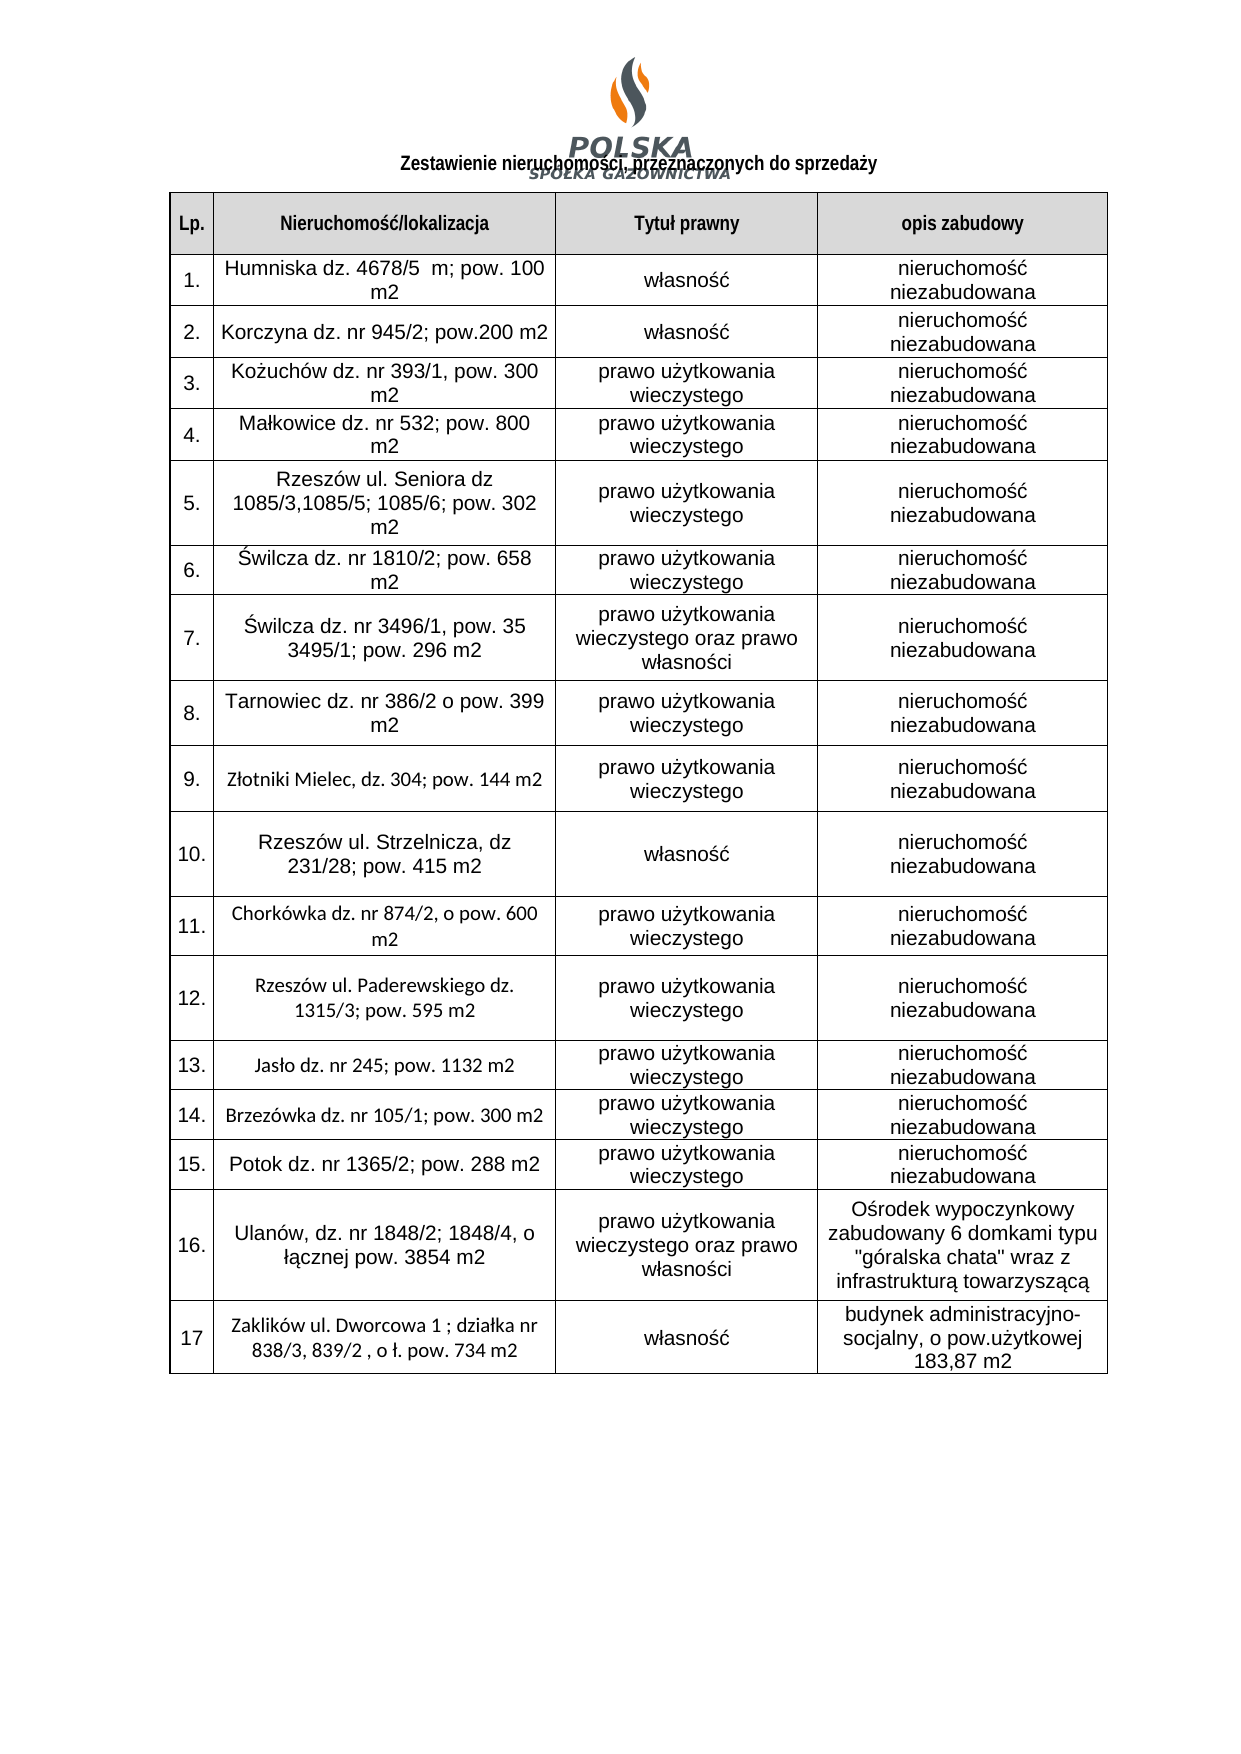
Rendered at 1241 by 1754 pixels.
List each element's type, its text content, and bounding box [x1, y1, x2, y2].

table_cell Świlcza dz. nr 1810/2; pow. 658 m2 [214, 546, 555, 594]
table_cell Chorkówka dz. nr 874/2, o pow. 600 m2 [214, 897, 555, 954]
table_cell 14. [171, 1090, 213, 1139]
table_cell 11. [171, 897, 213, 954]
table_cell 1. [171, 255, 213, 305]
picture [0, 0, 1241, 185]
table_cell nieruchomość niezabudowana [818, 746, 1107, 811]
table_cell Rzeszów ul. Seniora dz 1085/3,1085/5; 1085/6; pow. 302 m2 [214, 461, 555, 545]
table_cell Małkowice dz. nr 532; pow. 800 m2 [214, 409, 555, 459]
table_cell nieruchomość niezabudowana [818, 409, 1107, 459]
table_cell Korczyna dz. nr 945/2; pow.200 m2 [214, 306, 555, 357]
table_cell prawo użytkowania wieczystego [556, 1041, 817, 1089]
table_cell 3. [171, 358, 213, 408]
table_cell własność [556, 255, 817, 305]
table_cell nieruchomość niezabudowana [818, 1090, 1107, 1139]
table_cell Tarnowiec dz. nr 386/2 o pow. 399 m2 [214, 681, 555, 745]
table_cell Świlcza dz. nr 3496/1, pow. 35 3495/1; pow. 296 m2 [214, 595, 555, 679]
table_cell prawo użytkowania wieczystego oraz prawo własności [556, 595, 817, 679]
table_cell nieruchomość niezabudowana [818, 956, 1107, 1040]
table_cell 9. [171, 746, 213, 811]
table_cell prawo użytkowania wieczystego [556, 897, 817, 954]
table_cell prawo użytkowania wieczystego [556, 1090, 817, 1139]
table_cell nieruchomość niezabudowana [818, 897, 1107, 954]
table_cell Ulanów, dz. nr 1848/2; 1848/4, o łącznej pow. 3854 m2 [214, 1190, 555, 1300]
table_cell Rzeszów ul. Paderewskiego dz. 1315/3; pow. 595 m2 [214, 956, 555, 1040]
table_cell 12. [171, 956, 213, 1040]
table_cell 10. [171, 812, 213, 896]
table_cell budynek administracyjno-socjalny, o pow.użytkowej 183,87 m2 [818, 1301, 1107, 1373]
table_cell prawo użytkowania wieczystego [556, 461, 817, 545]
table_cell opis zabudowy [818, 193, 1107, 254]
table_cell prawo użytkowania wieczystego [556, 956, 817, 1040]
table_cell prawo użytkowania wieczystego [556, 546, 817, 594]
table_cell nieruchomość niezabudowana [818, 1041, 1107, 1089]
table_cell własność [556, 1301, 817, 1373]
table_cell Kożuchów dz. nr 393/1, pow. 300 m2 [214, 358, 555, 408]
table_cell 6. [171, 546, 213, 594]
table_cell 5. [171, 461, 213, 545]
table_cell Potok dz. nr 1365/2; pow. 288 m2 [214, 1140, 555, 1188]
table_cell Nieruchomość/lokalizacja [214, 193, 555, 254]
table_cell nieruchomość niezabudowana [818, 1140, 1107, 1188]
table_cell Tytuł prawny [556, 193, 817, 254]
table_cell Rzeszów ul. Strzelnicza, dz 231/28; pow. 415 m2 [214, 812, 555, 896]
table_cell prawo użytkowania wieczystego [556, 358, 817, 408]
table_cell nieruchomość niezabudowana [818, 306, 1107, 357]
table_cell nieruchomość niezabudowana [818, 812, 1107, 896]
table_cell nieruchomość niezabudowana [818, 461, 1107, 545]
table_cell 7. [171, 595, 213, 679]
table_cell nieruchomość niezabudowana [818, 358, 1107, 408]
table_cell 2. [171, 306, 213, 357]
table_cell 16. [171, 1190, 213, 1300]
table_cell własność [556, 812, 817, 896]
table_cell nieruchomość niezabudowana [818, 255, 1107, 305]
table_cell 15. [171, 1140, 213, 1188]
table_cell Złotniki Mielec, dz. 304; pow. 144 m2 [214, 746, 555, 811]
table_cell Ośrodek wypoczynkowy zabudowany 6 domkami typu "góralska chata" wraz z infrastrukturą towarzyszącą [818, 1190, 1107, 1300]
table_header Zestawienie nieruchomości, przeznaczonych do sprzedaży [170, 135, 1108, 192]
table_cell prawo użytkowania wieczystego [556, 746, 817, 811]
table_cell własność [556, 306, 817, 357]
table_cell Lp. [171, 193, 213, 254]
table_cell 8. [171, 681, 213, 745]
table_cell 17 [171, 1301, 213, 1373]
table_cell Brzezówka dz. nr 105/1; pow. 300 m2 [214, 1090, 555, 1139]
table_cell Zaklików ul. Dworcowa 1 ; działka nr 838/3, 839/2 , o ł. pow. 734 m2 [214, 1301, 555, 1373]
table_cell Humniska dz. 4678/5 m; pow. 100 m2 [214, 255, 555, 305]
table_cell prawo użytkowania wieczystego oraz prawo własności [556, 1190, 817, 1300]
table_cell prawo użytkowania wieczystego [556, 1140, 817, 1188]
table_cell nieruchomość niezabudowana [818, 546, 1107, 594]
table_cell nieruchomość niezabudowana [818, 681, 1107, 745]
table_cell prawo użytkowania wieczystego [556, 681, 817, 745]
table_cell 4. [171, 409, 213, 459]
table_cell 13. [171, 1041, 213, 1089]
table_cell prawo użytkowania wieczystego [556, 409, 817, 459]
table_cell nieruchomość niezabudowana [818, 595, 1107, 679]
table_cell Jasło dz. nr 245; pow. 1132 m2 [214, 1041, 555, 1089]
